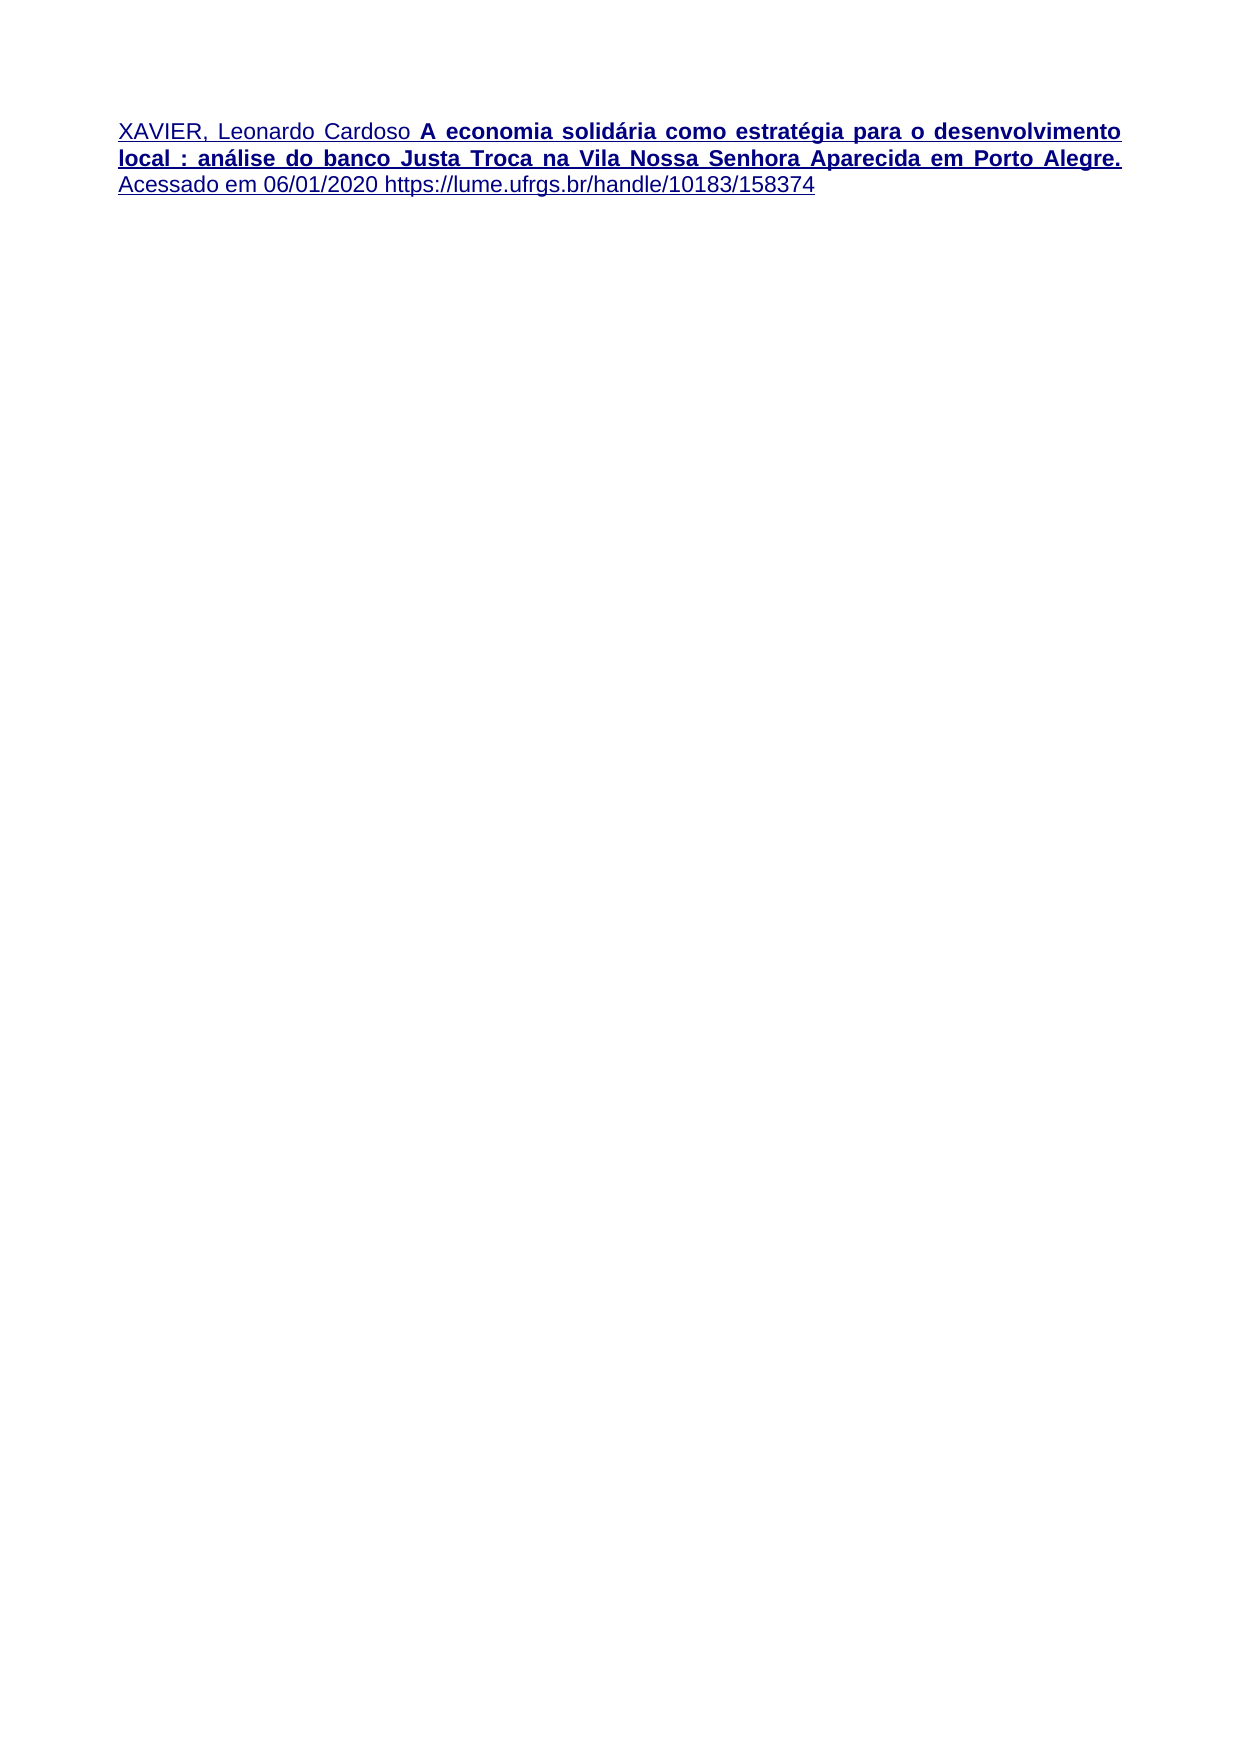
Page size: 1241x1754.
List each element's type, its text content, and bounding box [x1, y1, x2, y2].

list XAVIER, Leonardo Cardoso A economia solidária como estratégia para o desenvolvimento local : análise do banco Justa Troca na Vila Nossa Senhora Aparecida em Porto Alegre. Acessado em 06/01/2020 https://lume.ufrgs.br/handle/10183/158374 [118, 142, 1122, 167]
list XAVIER, Leonardo Cardoso A economia solidária como estratégia para o desenvolvimento local : análise do banco Justa Troca na Vila Nossa Senhora Aparecida em Porto Alegre. Acessado em 06/01/2020 https://lume.ufrgs.br/handle/10183/158374 [118, 118, 1122, 141]
list XAVIER, Leonardo Cardoso A economia solidária como estratégia para o desenvolvimento local : análise do banco Justa Troca na Vila Nossa Senhora Aparecida em Porto Alegre. Acessado em 06/01/2020 https://lume.ufrgs.br/handle/10183/158374 [118, 169, 1122, 197]
